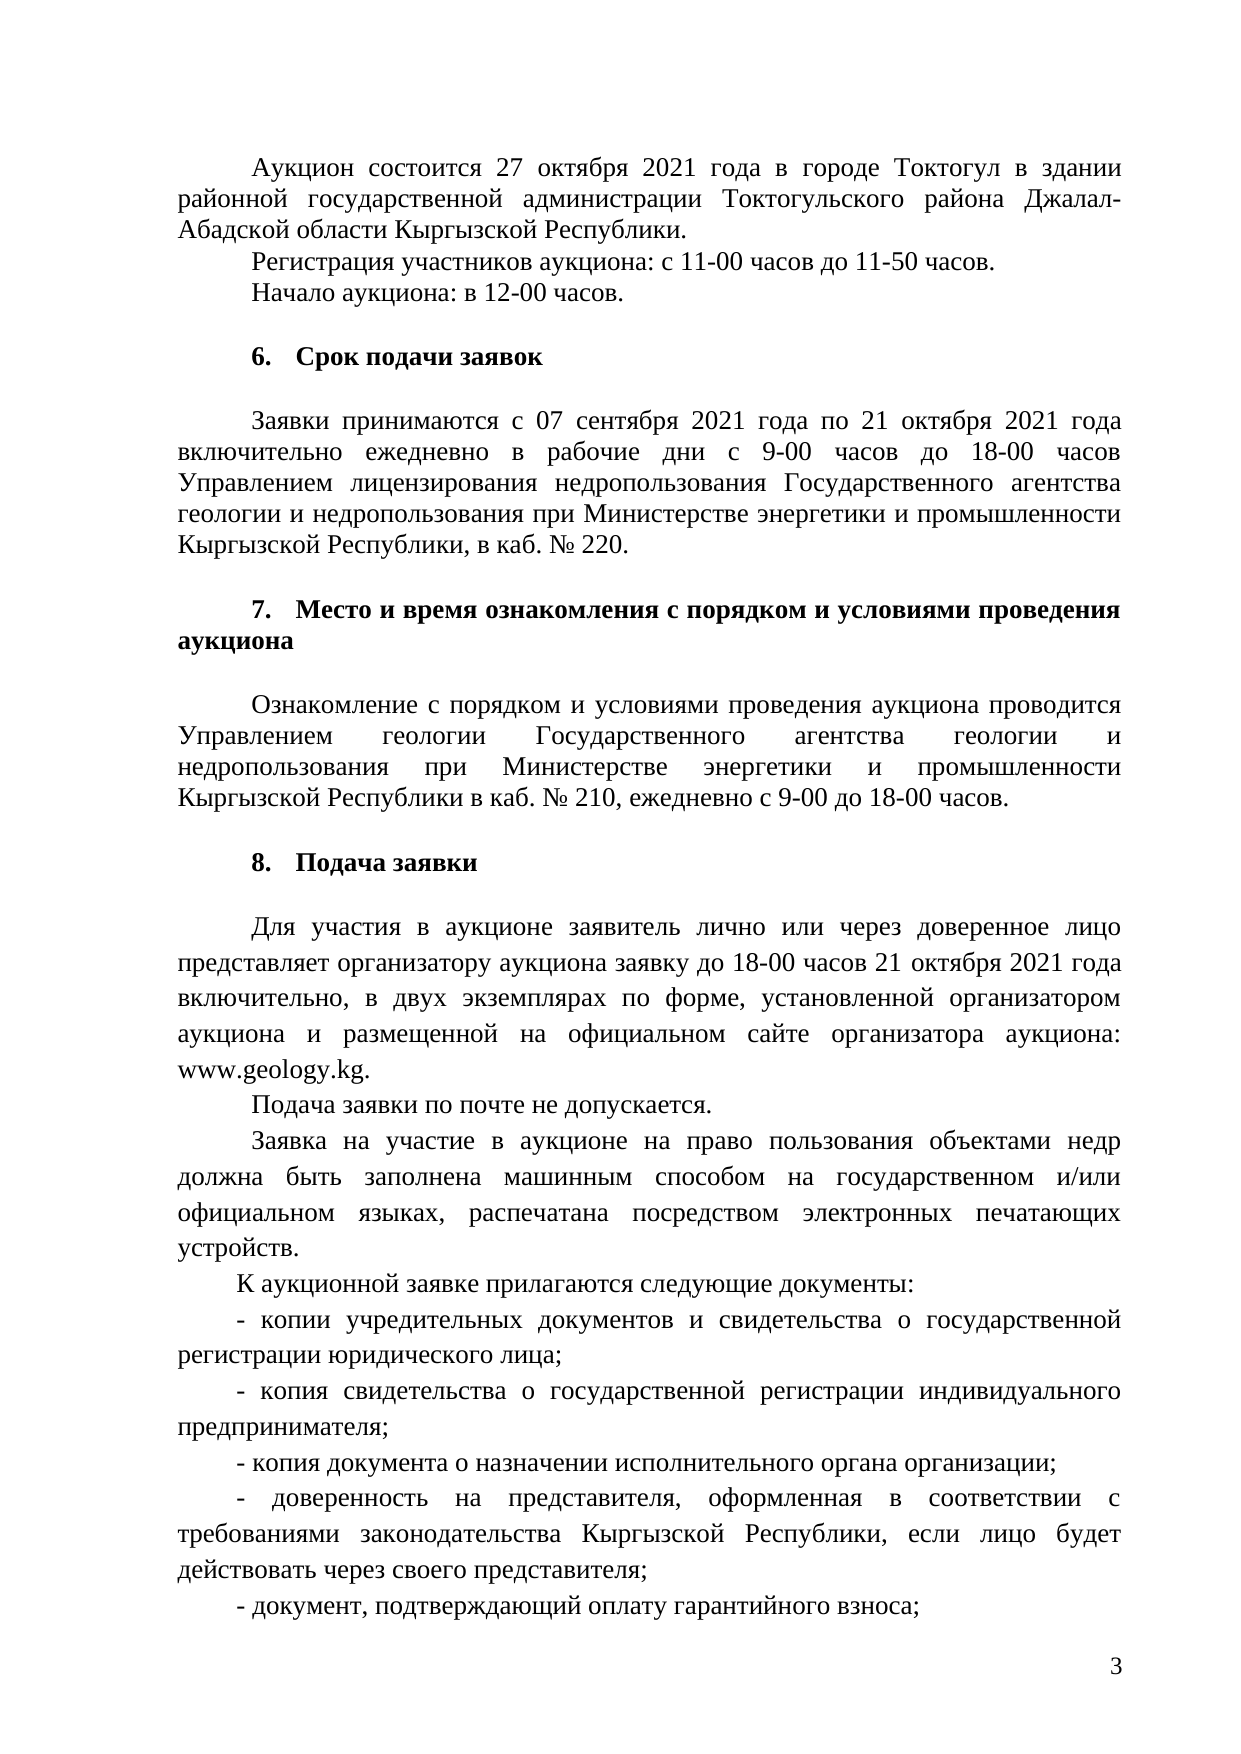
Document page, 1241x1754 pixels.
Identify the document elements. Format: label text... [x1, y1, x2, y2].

text Заявки принимаются с 07 сентября 2021 года по 21 октября 2021 года включительно ежедневно в рабочие дни с 9-00 часов до 18-00 часов Управлением лицензирования недропользования Государственного агентства геологии и недропользования при Министерстве энергетики и промышленности Кыргызской Республики, в каб. № 220. [177, 404, 1122, 560]
text - копии учредительных документов и свидетельства о государственной регистрации юридического лица; [177, 1303, 1122, 1370]
text - доверенность на представителя, оформленная в соответствии с требованиями законодательства Кыргызской Республики, если лицо будет действовать через своего представителя; [177, 1482, 1122, 1584]
text К аукционной заявке прилагаются следующие документы: [177, 1267, 1122, 1298]
text - копия документа о назначении исполнительного органа организации; [177, 1446, 1122, 1477]
text Для участия в аукционе заявитель лично или через доверенное лицо представляет организатору аукциона заявку до 18-00 часов 21 октября 2021 года включительно, в двух экземплярах по форме, установленной организатором аукциона и размещенной на официальном сайте организатора аукциона: www.geology.kg. [177, 910, 1122, 1084]
text 6. Срок подачи заявок [177, 340, 1122, 371]
text Заявка на участие в аукционе на право пользования объектами недр должна быть заполнена машинным способом на государственном и/или официальном языках, распечатана посредством электронных печатающих устройств. [177, 1124, 1122, 1263]
text 8. Подача заявки [177, 846, 1122, 877]
text Начало аукциона: в 12-00 часов. [177, 276, 1122, 307]
text Регистрация участников аукциона: с 11-00 часов до 11-50 часов. [177, 244, 1122, 276]
text 7. Место и время ознакомления с порядком и условиями проведения аукциона [177, 593, 1122, 655]
text Ознакомление с порядком и условиями проведения аукциона проводится Управлением геологии Государственного агентства геологии и недропользования при Министерстве энергетики и промышленности Кыргызской Республики в каб. № 210, ежедневно с 9-00 до 18-00 часов. [177, 688, 1122, 813]
text - копия свидетельства о государственной регистрации индивидуального предпринимателя; [177, 1374, 1122, 1441]
text - документ, подтверждающий оплату гарантийного взноса; [177, 1589, 1122, 1620]
text Подача заявки по почте не допускается. [177, 1088, 1122, 1120]
text Аукцион состоится 27 октября 2021 года в городе Токтогул в здании районной государственной администрации Токтогульского района Джалал-Абадской области Кыргызской Республики. [177, 151, 1122, 244]
